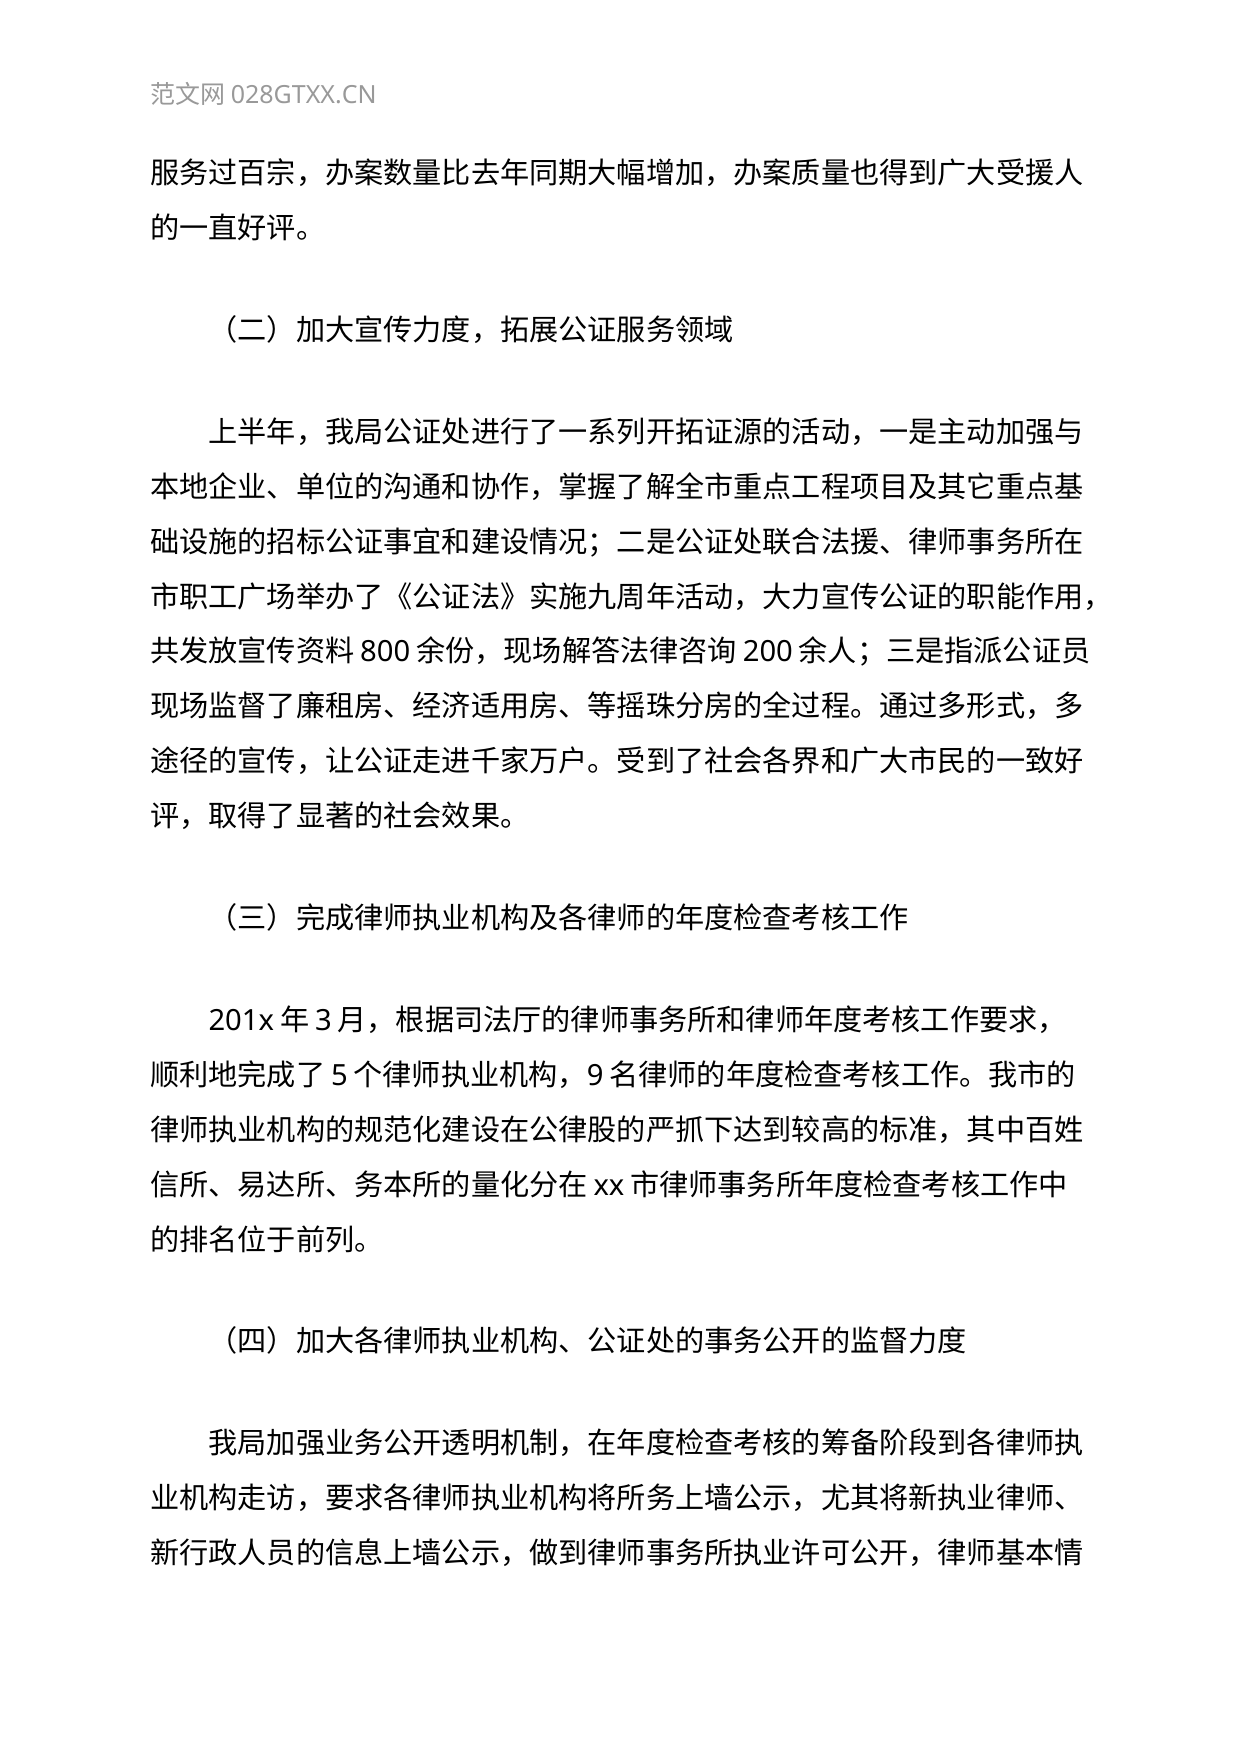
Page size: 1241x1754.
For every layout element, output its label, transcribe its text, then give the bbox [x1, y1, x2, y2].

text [150, 1420, 1090, 1572]
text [150, 150, 1090, 247]
text （二）加大宣传力度，拓展公证服务领域 [150, 307, 1090, 349]
text 201x年3月，根据司法厅的律师事务所和律师年度考核工作要求，顺利地完成了5个律师执业机构，9名律师的年度检查考核工作。我市的律师执业机构的规范化建设在公律股的严抓下达到较高的标准，其中百姓信所、易达所、务本所的量化分在xx市律师事务所年度检查考核工作中的排名位于前列。 [150, 996, 1090, 1258]
text （四）加大各律师执业机构、公证处的事务公开的监督力度 [150, 1318, 1090, 1360]
text （三）完成律师执业机构及各律师的年度检查考核工作 [150, 894, 1090, 937]
text 上半年，我局公证处进行了一系列开拓证源的活动，一是主动加强与本地企业、单位的沟通和协作，掌握了解全市重点工程项目及其它重点基础设施的招标公证事宜和建设情况；二是公证处联合法援、律师事务所在市职工广场举办了《公证法》实施九周年活动，大力宣传公证的职能作用，共发放宣传资料800余份，现场解答法律咨询200余人；三是指派公证员现场监督了廉租房、经济适用房、等摇珠分房的全过程。通过多形式，多途径的宣传，让公证走进千家万户。受到了社会各界和广大市民的一致好评，取得了显著的社会效果。 [150, 408, 1090, 835]
